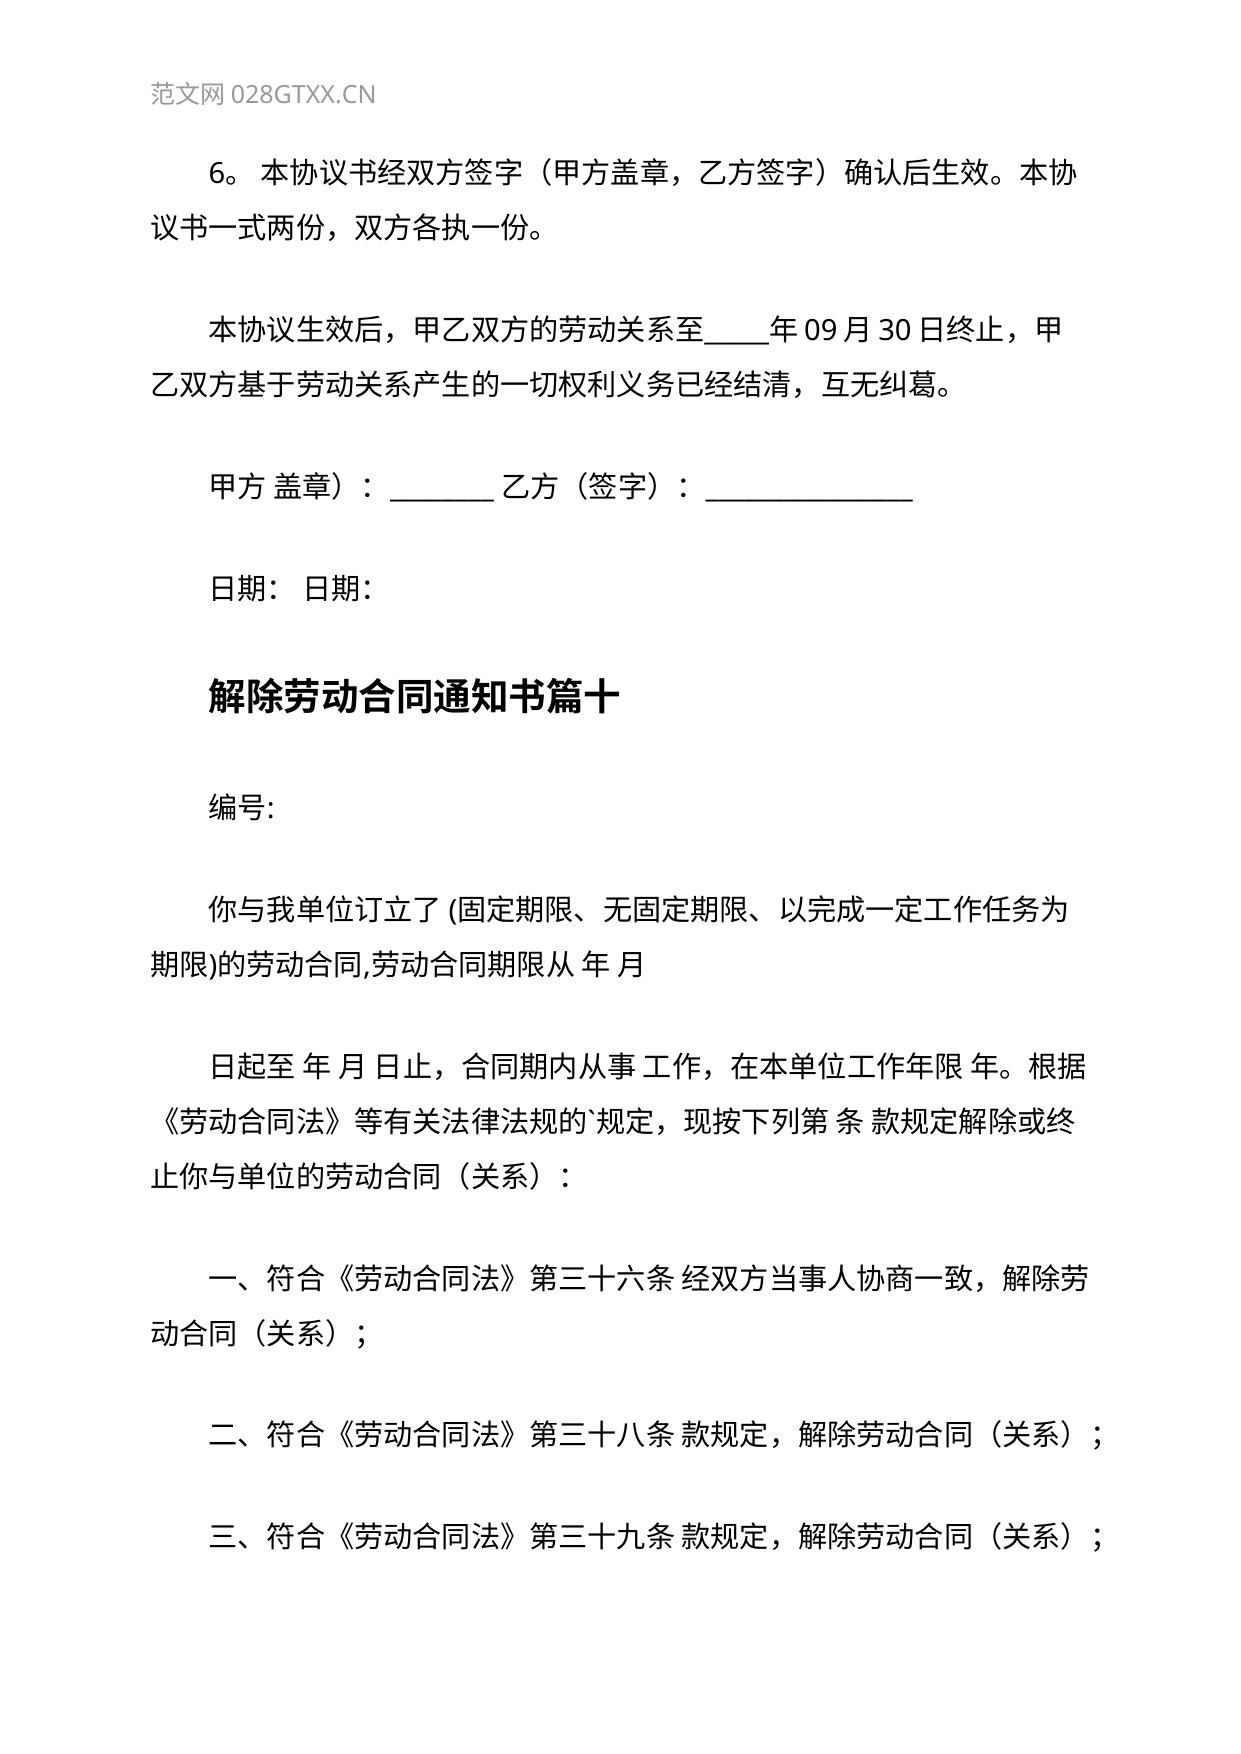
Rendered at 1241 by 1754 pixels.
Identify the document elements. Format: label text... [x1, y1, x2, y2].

text 6。 本协议书经双方签字（甲方盖章，乙方签字）确认后生效。本协议书一式两份，双方各执一份。 [150, 150, 1090, 247]
text 三、符合《劳动合同法》第三十九条 款规定，解除劳动合同（关系）； [150, 1514, 1090, 1556]
text 日起至 年 月 日止，合同期内从事 工作，在本单位工作年限 年。根据《劳动合同法》等有关法律法规的`规定，现按下列第 条 款规定解除或终止你与单位的劳动合同（关系）： [150, 1044, 1090, 1196]
text 编号: [150, 785, 1090, 827]
text 本协议生效后，甲乙双方的劳动关系至_____年09月30日终止，甲乙双方基于劳动关系产生的一切权利义务已经结清，互无纠葛。 [150, 307, 1090, 404]
text 甲方 盖章）：________ 乙方（签字）：________________ [150, 463, 1090, 506]
text 解除劳动合同通知书篇十 [150, 667, 1090, 722]
text 日期： 日期： [150, 566, 1090, 608]
text 你与我单位订立了 (固定期限、无固定期限、以完成一定工作任务为期限)的劳动合同,劳动合同期限从 年 月 [150, 887, 1090, 984]
text 一、符合《劳动合同法》第三十六条 经双方当事人协商一致，解除劳动合同（关系）； [150, 1255, 1090, 1352]
text 二、符合《劳动合同法》第三十八条 款规定，解除劳动合同（关系）； [150, 1412, 1090, 1454]
